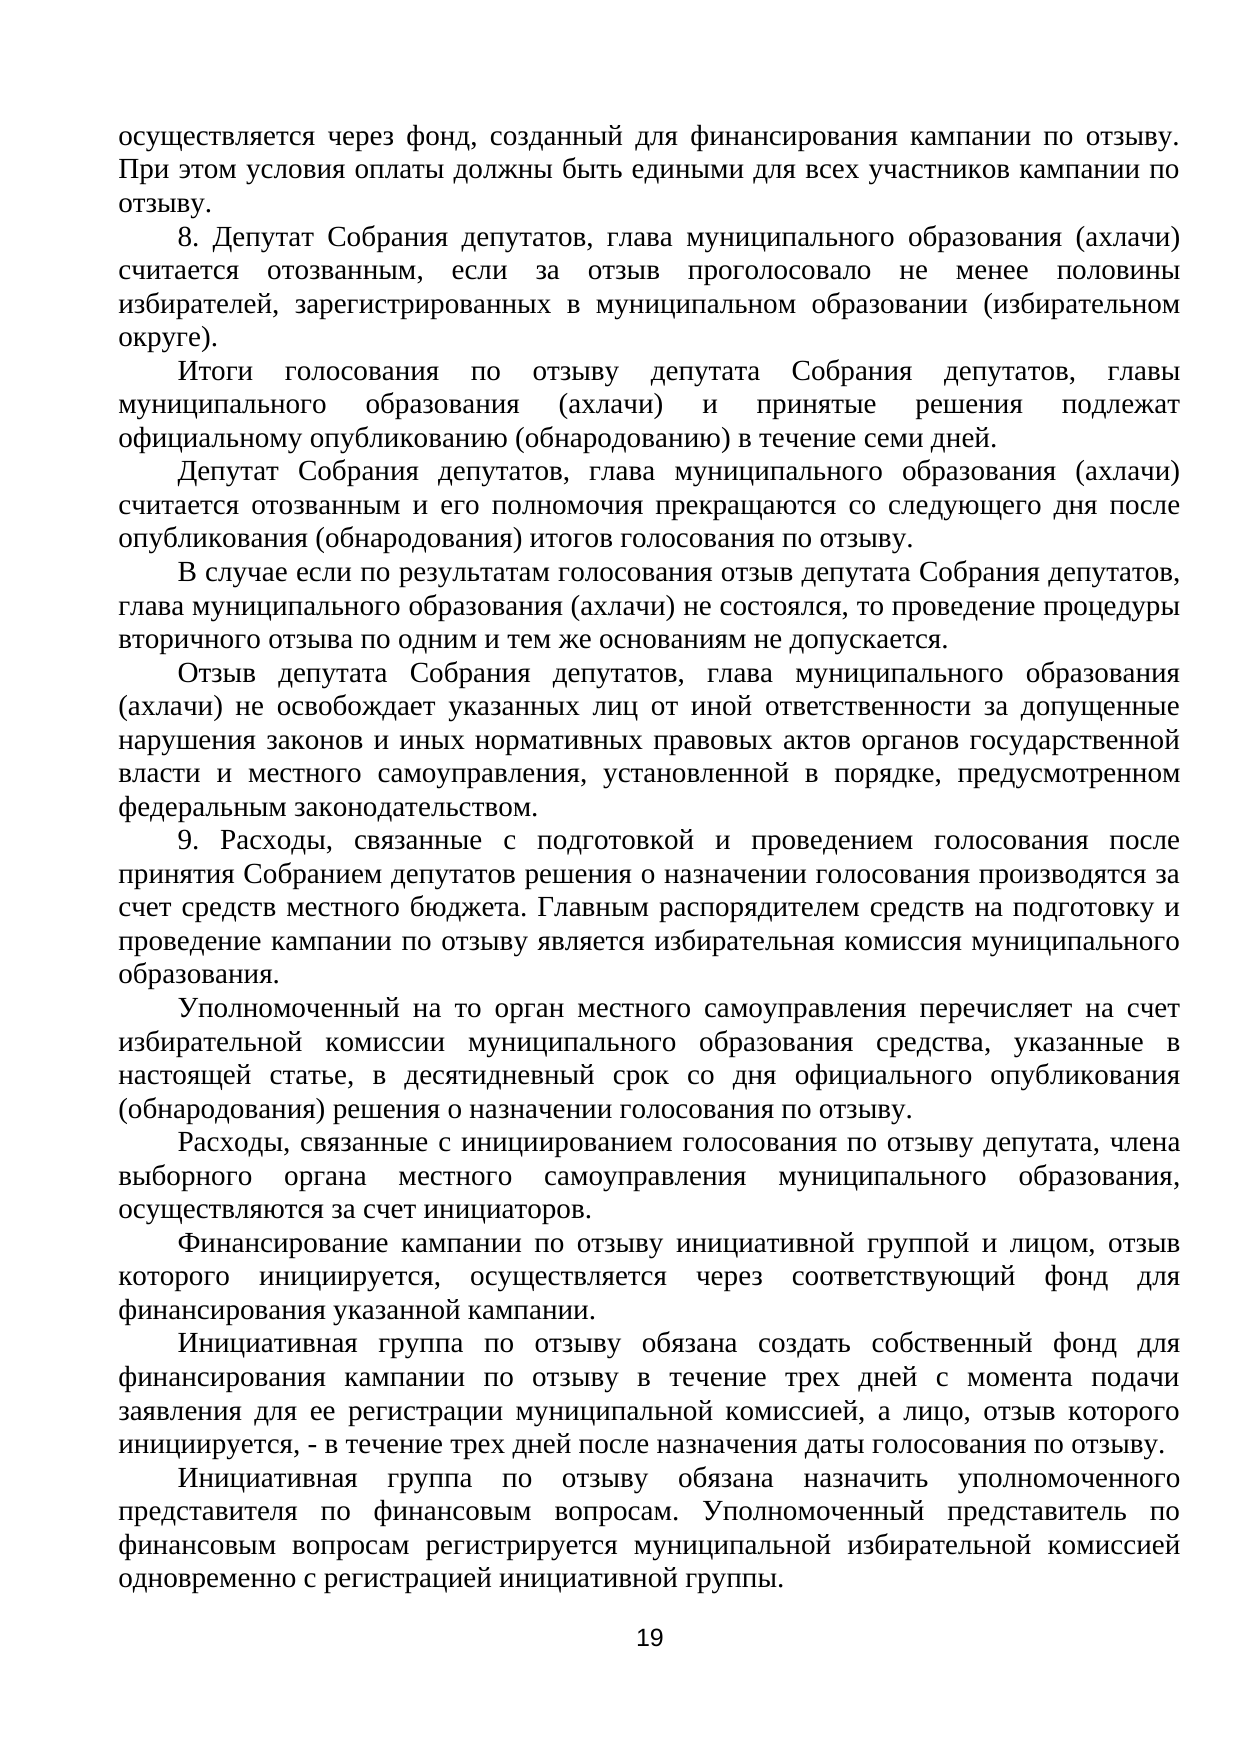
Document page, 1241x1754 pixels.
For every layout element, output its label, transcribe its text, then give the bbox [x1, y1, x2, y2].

text В случае если по результатам голосования отзыв депутата Собрания депутатов, глава муниципального образования (ахлачи) не состоялся, то проведение процедуры вторичного отзыва по одним и тем же основаниям не допускается. [118, 554, 1181, 655]
text Инициативная группа по отзыву обязана создать собственный фонд для финансирования кампании по отзыву в течение трех дней с момента подачи заявления для ее регистрации муниципальной комиссией, а лицо, отзыв которого инициируется, - в течение трех дней после назначения даты голосования по отзыву. [118, 1326, 1181, 1460]
text Инициативная группа по отзыву обязана назначить уполномоченного представителя по финансовым вопросам. Уполномоченный представитель по финансовым вопросам регистрируется муниципальной избирательной комиссией одновременно с регистрацией инициативной группы. [118, 1460, 1181, 1594]
text Итоги голосования по отзыву депутата Собрания депутатов, главы муниципального образования (ахлачи) и принятые решения подлежат официальному опубликованию (обнародованию) в течение семи дней. [118, 353, 1181, 453]
text Уполномоченный на то орган местного самоуправления перечисляет на счет избирательной комиссии муниципального образования средства, указанные в настоящей статье, в десятидневный срок со дня официального опубликования (обнародования) решения о назначении голосования по отзыву. [118, 990, 1181, 1124]
text Депутат Собрания депутатов, глава муниципального образования (ахлачи) считается отозванным и его полномочия прекращаются со следующего дня после опубликования (обнародования) итогов голосования по отзыву. [118, 453, 1181, 554]
text Расходы, связанные с инициированием голосования по отзыву депутата, члена выборного органа местного самоуправления муниципального образования, осуществляются за счет инициаторов. [118, 1124, 1181, 1225]
text 9. Расходы, связанные с подготовкой и проведением голосования после принятия Собранием депутатов решения о назначении голосования производятся за счет средств местного бюджета. Главным распорядителем средств на подготовку и проведение кампании по отзыву является избирательная комиссия муниципального образования. [118, 822, 1181, 990]
text 8. Депутат Собрания депутатов, глава муниципального образования (ахлачи) считается отозванным, если за отзыв проголосовало не менее половины избирателей, зарегистрированных в муниципальном образовании (избирательном округе). [118, 219, 1181, 353]
text Финансирование кампании по отзыву инициативной группой и лицом, отзыв которого инициируется, осуществляется через соответствующий фонд для финансирования указанной кампании. [118, 1225, 1181, 1326]
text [118, 118, 1181, 219]
text Отзыв депутата Собрания депутатов, глава муниципального образования (ахлачи) не освобождает указанных лиц от иной ответственности за допущенные нарушения законов и иных нормативных правовых актов органов государственной власти и местного самоуправления, установленной в порядке, предусмотренном федеральным законодательством. [118, 655, 1181, 822]
